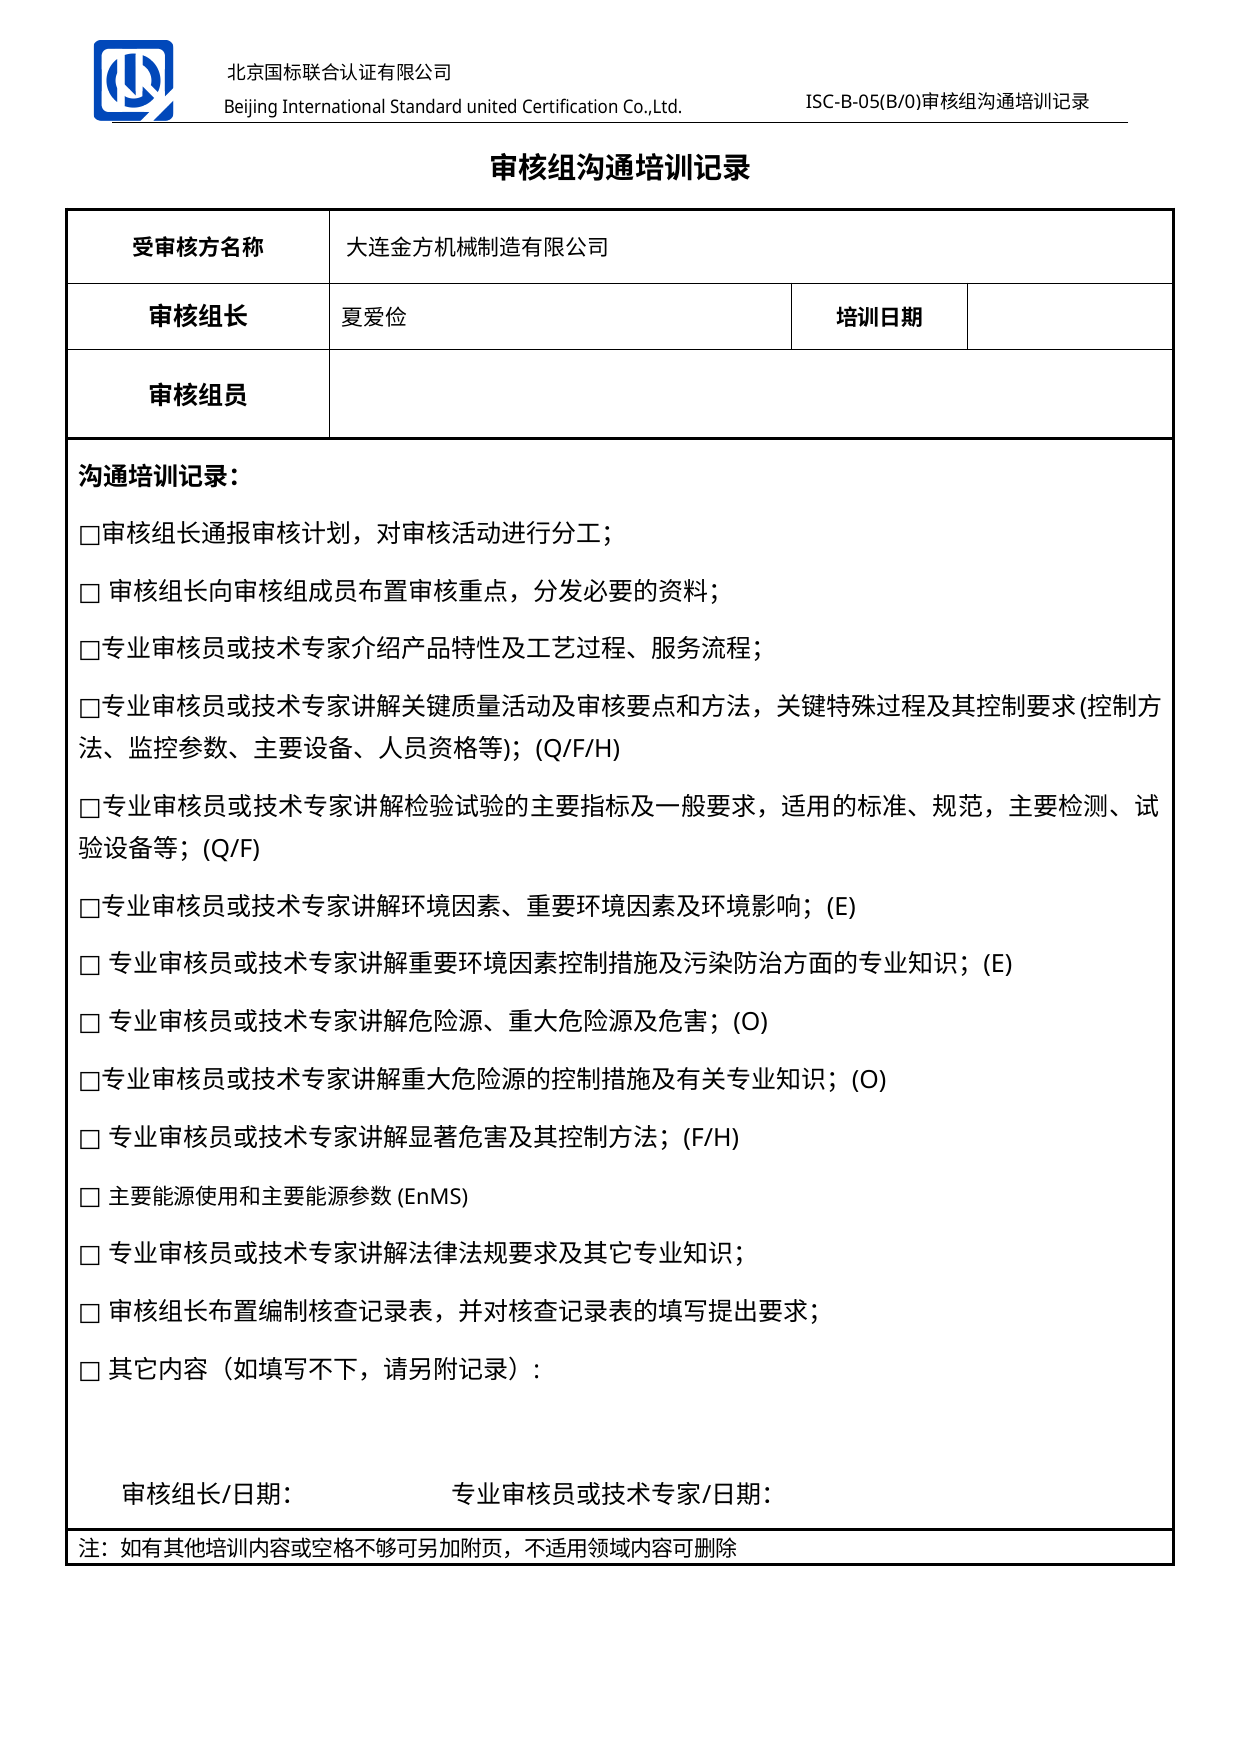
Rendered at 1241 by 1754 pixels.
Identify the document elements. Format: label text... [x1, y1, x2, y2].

table_cell 审核组员 [68, 350, 329, 437]
table_cell 沟通培训记录： □审核组长通报审核计划，对审核活动进行分工； □ 审核组长向审核组成员布置审核重点，分发必要的资料； □专业审核员或技术专家介绍产品特性及工艺过程、服务流程； □专业审核员或技术专家讲解关键质量活动及审核要点和方法，关键特殊过程及其控制要求(控制方法、监控参数、主要设备、人员资格等)；(Q/F/H) □专业审核员或技术专家讲解检验试验的主要指标及一般要求，适用的标准、规范，主要检测、试验设备等；(Q/F) □专业审核员或技术专家讲解环境因素、重要环境因素及环境影响；(E) □ 专业审核员或技术专家讲解重要环境因素控制措施及污染防治方面的专业知识；(E) □ 专业审核员或技术专家讲解危险源、重大危险源及危害；(O) □专业审核员或技术专家讲解重大危险源的控制措施及有关专业知识；(O) □ 专业审核员或技术专家讲解显著危害及其控制方法；(F/H) □ 主要能源使用和主要能源参数 (EnMS) □ 专业审核员或技术专家讲解法律法规要求及其它专业知识； □ 审核组长布置编制核查记录表，并对核查记录表的填写提出要求； □ 其它内容（如填写不下，请另附记录）: 审核组长/日期： 专业审核员或技术专家/日期： [68, 440, 1172, 1528]
table_cell 审核组长 [68, 284, 329, 349]
table_header 大连金方机械制造有限公司 [330, 211, 1172, 282]
table_cell 注：如有其他培训内容或空格不够可另加附页，不适用领域内容可删除 [68, 1531, 1172, 1563]
table_cell [330, 350, 1172, 437]
table_cell [968, 284, 1172, 349]
text 审核组沟通培训记录 [112, 144, 1128, 186]
table_cell 夏爱俭 [330, 284, 791, 349]
table_header 受审核方名称 [68, 211, 329, 282]
picture [93, 40, 174, 121]
table_cell 培训日期 [792, 284, 967, 349]
